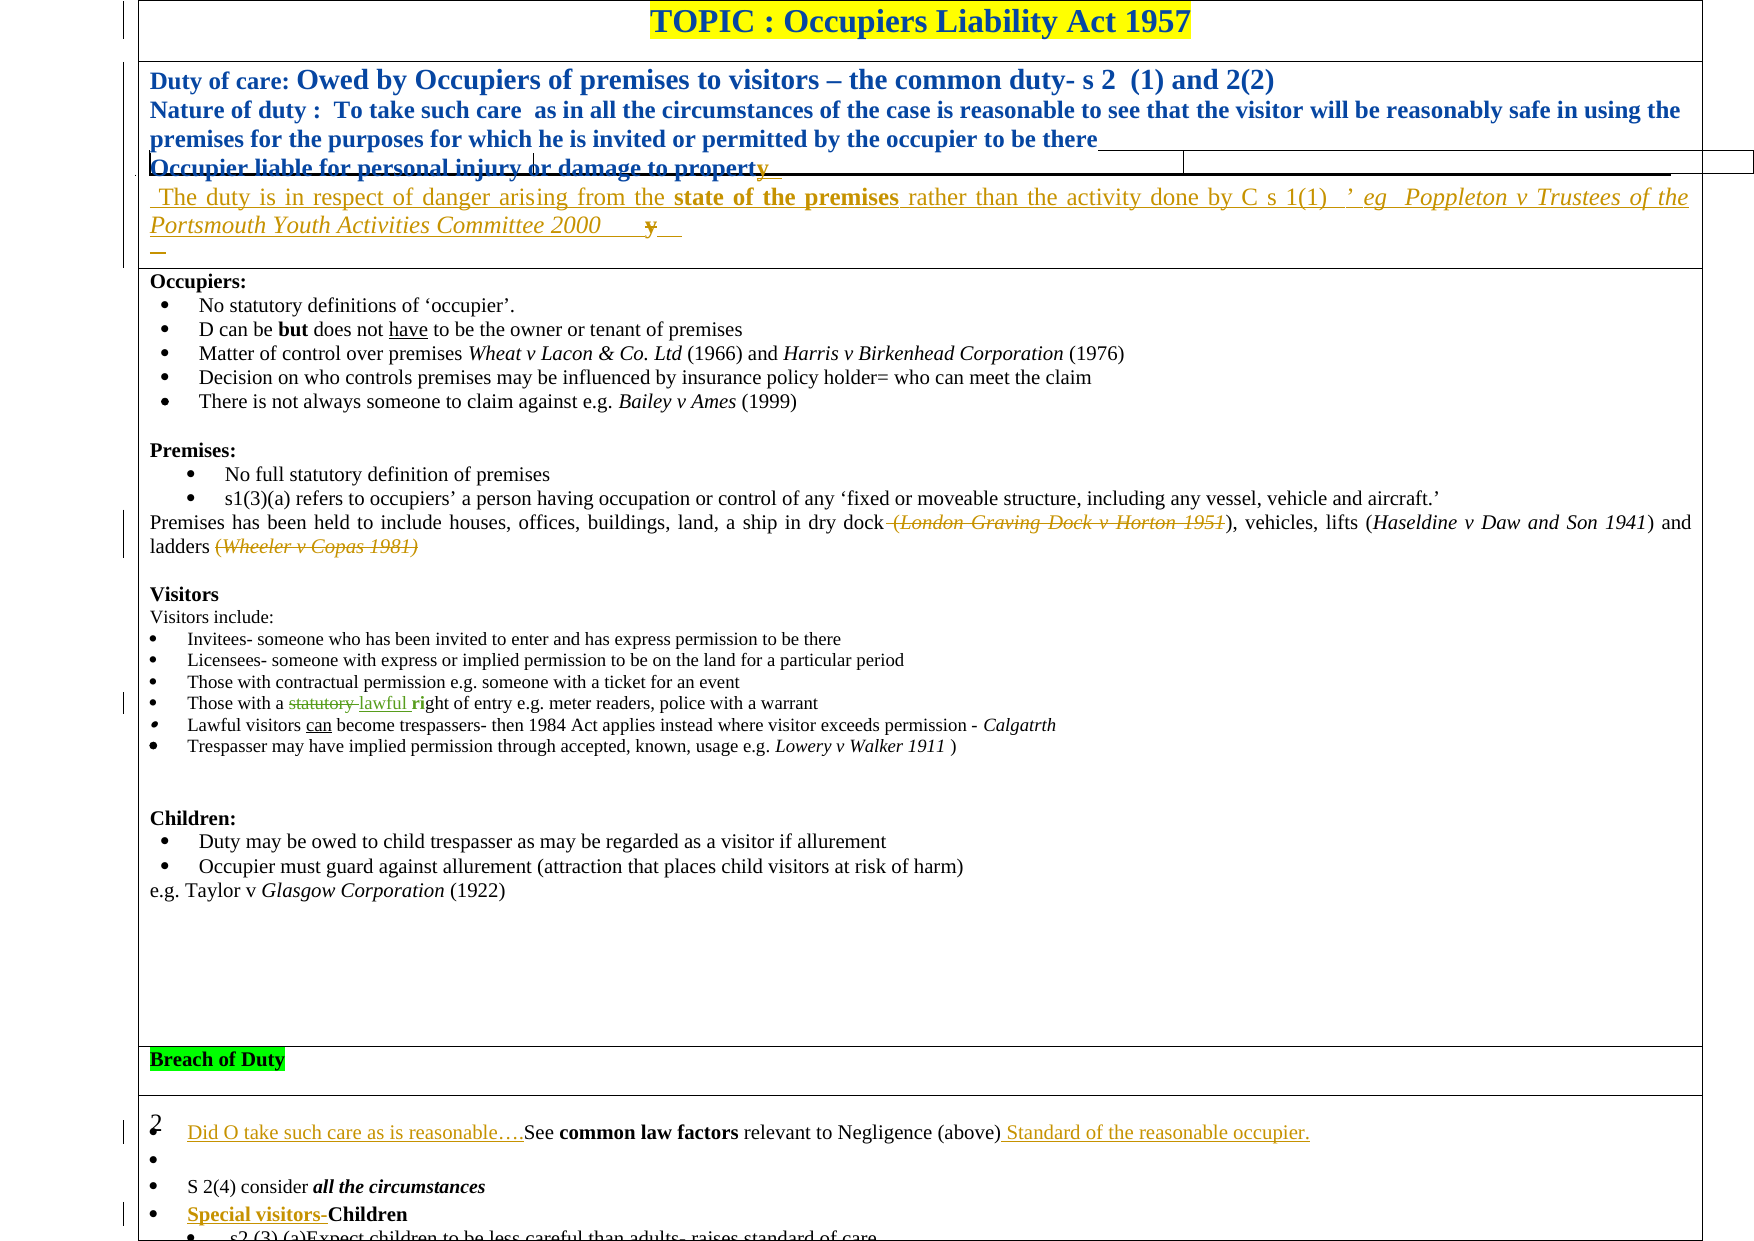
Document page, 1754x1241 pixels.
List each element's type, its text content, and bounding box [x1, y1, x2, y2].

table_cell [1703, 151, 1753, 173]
table_cell See common law factors relevant to Negligence (above) S 2(4) consider all the circumstances Children s2 (3) (a)Expect children to be less careful than adults- raises standard of care Standard of care will vary with age of child May be no breach in cases of very young children because of expectation of parental duty of care but there is no set rule on age limit e.g. Phipps v Rochester Corporation (1955) Expect children to do the unexpected e.g. Jolley v London Borough of Sutton (2000) Tradesmen s2(3)(b) Occupier can expect to against risks standard expected of O e.g. Roles v Nathan (1963). This defence only applies where the tradesman visitor is injured by something related to his trade or calling Warnings S 2 (4) (a). No need to warn against obvious risk Torts of independent contractors: s2(4)(b) No liability for injury / damage caused to C due to an independent contractor’s negligent work provided that : Was reasonable for the occupier to have the work independent contractor competent for the task, Occupier check work has been carried out properly (where possible) e.g. Haseldine v Daw & Son Ltd (1941) and Woodward v The Mayor of Hastings (1945 Consent of C- S 2 (5) no liability for risks willingly accepted by V Damage: See Negligence [139, 1096, 1702, 1240]
table_cell Occupiers: No statutory definitions of ‘occupier’. D can be but does not have to be the owner or tenant of premises Matter of control over premises Wheat v Lacon & Co. Ltd (1966) and Harris v Birkenhead Corporation (1976) Decision on who controls premises may be influenced by insurance policy holder= who can meet the claim There is not always someone to claim against e.g. Bailey v Ames (1999) Premises: No full statutory definition of premises s1(3)(a) refers to occupiers’ a person having occupation or control of any ‘fixed or moveable structure, including any vessel, vehicle and aircraft.’ Premises has been held to include houses, offices, buildings, land, a ship in dry dock), vehicles, lifts (Haseldine v Daw and Son 1941) and ladders Visitors Visitors include: Invitees- someone who has been invited to enter and has express permission to be there Licensees- someone with express or implied permission to be on the land for a particular period Those with contractual permission e.g. someone with a ticket for an event Those with a right of entry e.g. meter readers, police with a warrant Lawful visitors can become trespassers- then 1984 Act applies instead where visitor exceeds permission - Calgatrth Trespasser may have implied permission through accepted, known, usage e.g. Lowery v Walker 1911 ) Children: Duty may be owed to child trespasser as may be regarded as a visitor if allurement Occupier must guard against allurement (attraction that places child visitors at risk of harm) e.g. Taylor v Glasgow Corporation (1922) [139, 269, 1702, 1046]
table_header TOPIC : Occupiers Liability Act 1957 [139, 1, 1702, 61]
table_cell Duty of care: Owed by Occupiers of premises to visitors – the common duty- s 2 (1) and 2(2) Nature of duty : To take such care as in all the circumstances of the case is reasonable to see that the visitor will be reasonably safe in using the premises for the purposes for which he is invited or permitted by the occupier to be there Occupier liable for personal injury or damage to propert [139, 62, 1702, 268]
table_cell Breach of Duty [139, 1047, 1702, 1095]
